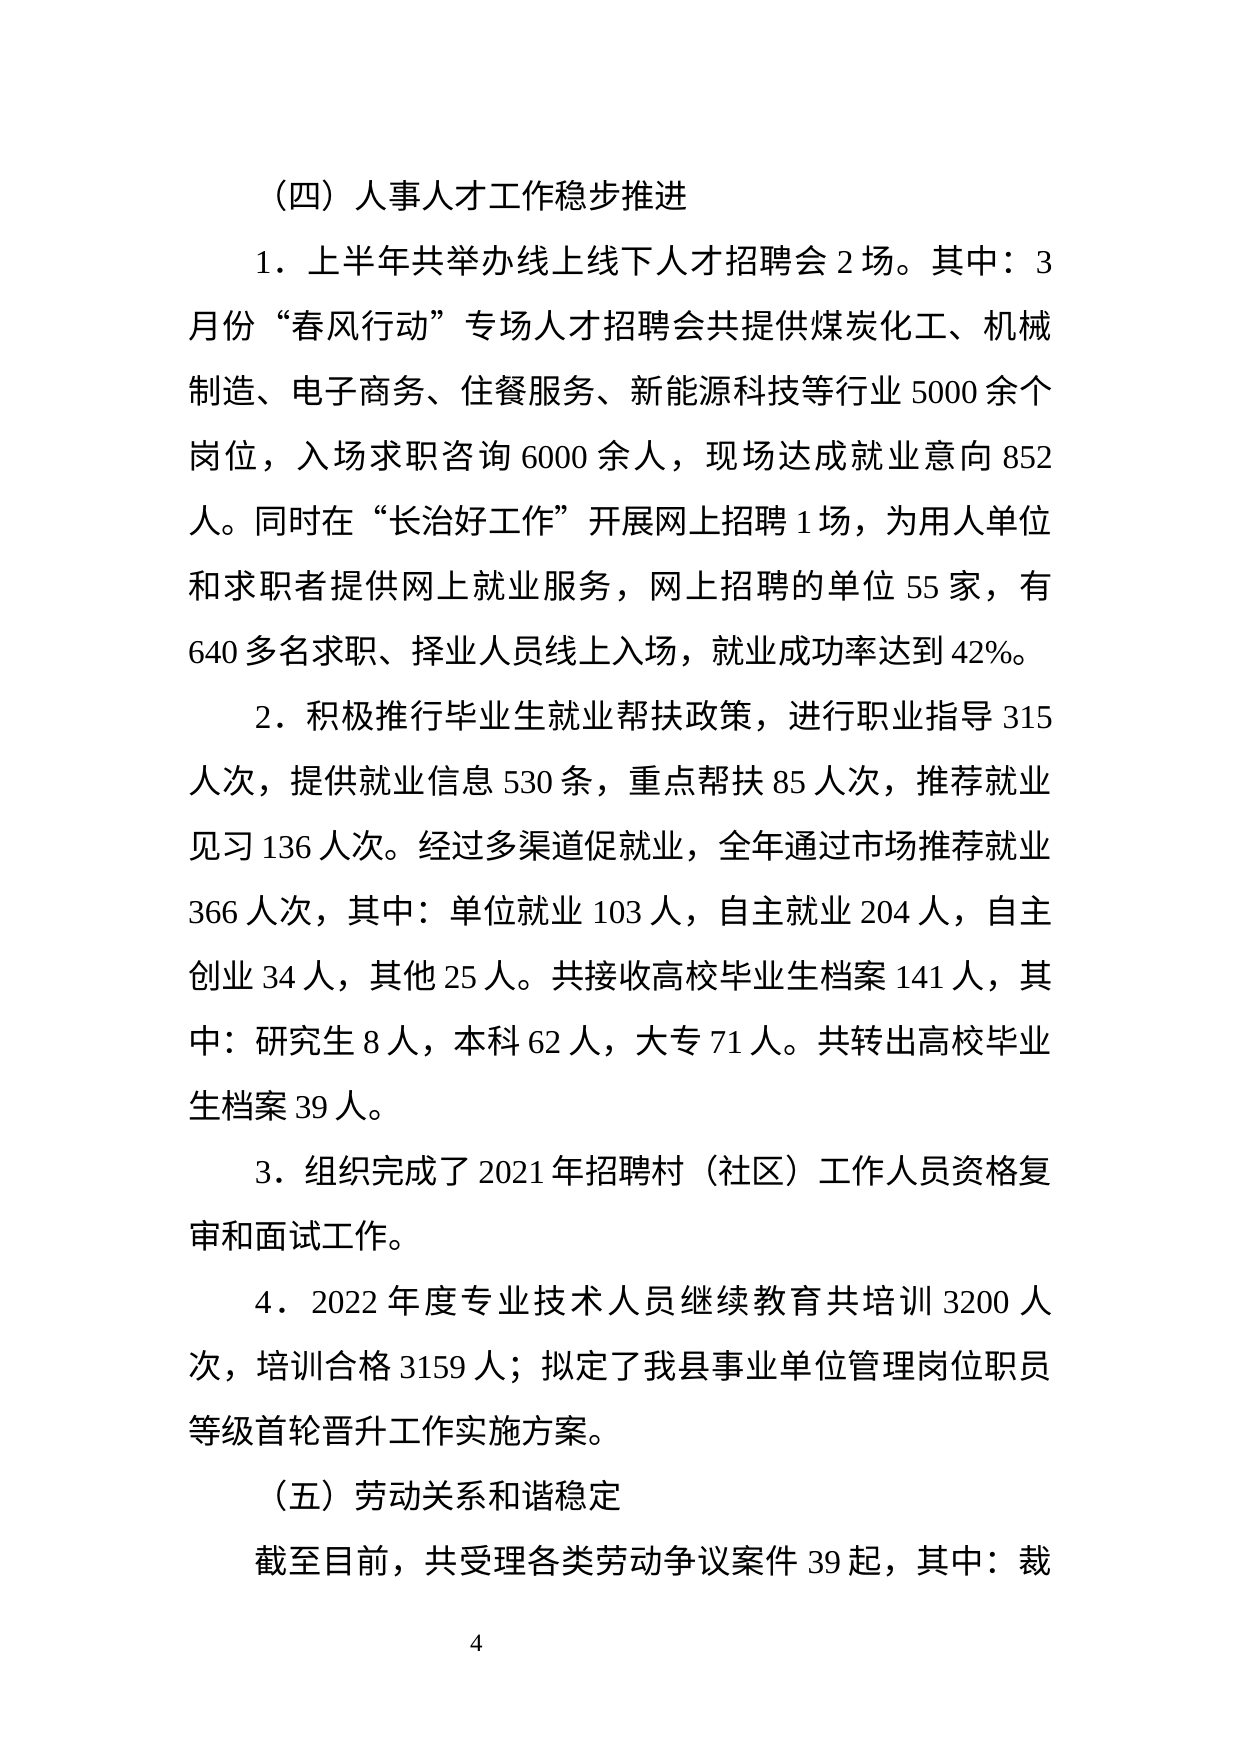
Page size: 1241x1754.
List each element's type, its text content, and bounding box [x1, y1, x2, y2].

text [188, 1527, 1052, 1592]
text 1．上半年共举办线上线下人才招聘会2场。其中：3月份“春风行动”专场人才招聘会共提供煤炭化工、机械制造、电子商务、住餐服务、新能源科技等行业5000余个岗位，入场求职咨询6000余人，现场达成就业意向852人。同时在“长治好工作”开展网上招聘1场，为用人单位和求职者提供网上就业服务，网上招聘的单位55家，有640多名求职、择业人员线上入场，就业成功率达到42%。 [188, 227, 1052, 682]
text 3．组织完成了2021年招聘村（社区）工作人员资格复审和面试工作。 [188, 1137, 1052, 1267]
text 4．2022年度专业技术人员继续教育共培训3200人次，培训合格3159人；拟定了我县事业单位管理岗位职员等级首轮晋升工作实施方案。 [188, 1267, 1052, 1462]
text 2．积极推行毕业生就业帮扶政策，进行职业指导315人次，提供就业信息530条，重点帮扶85人次，推荐就业见习136人次。经过多渠道促就业，全年通过市场推荐就业366人次，其中：单位就业103人，自主就业204人，自主创业34人，其他25人。共接收高校毕业生档案141人，其中：研究生8人，本科62人，大专71人。共转出高校毕业生档案39人。 [188, 682, 1052, 1137]
text （五）劳动关系和谐稳定 [188, 1462, 1052, 1527]
text （四）人事人才工作稳步推进 [188, 162, 1052, 227]
